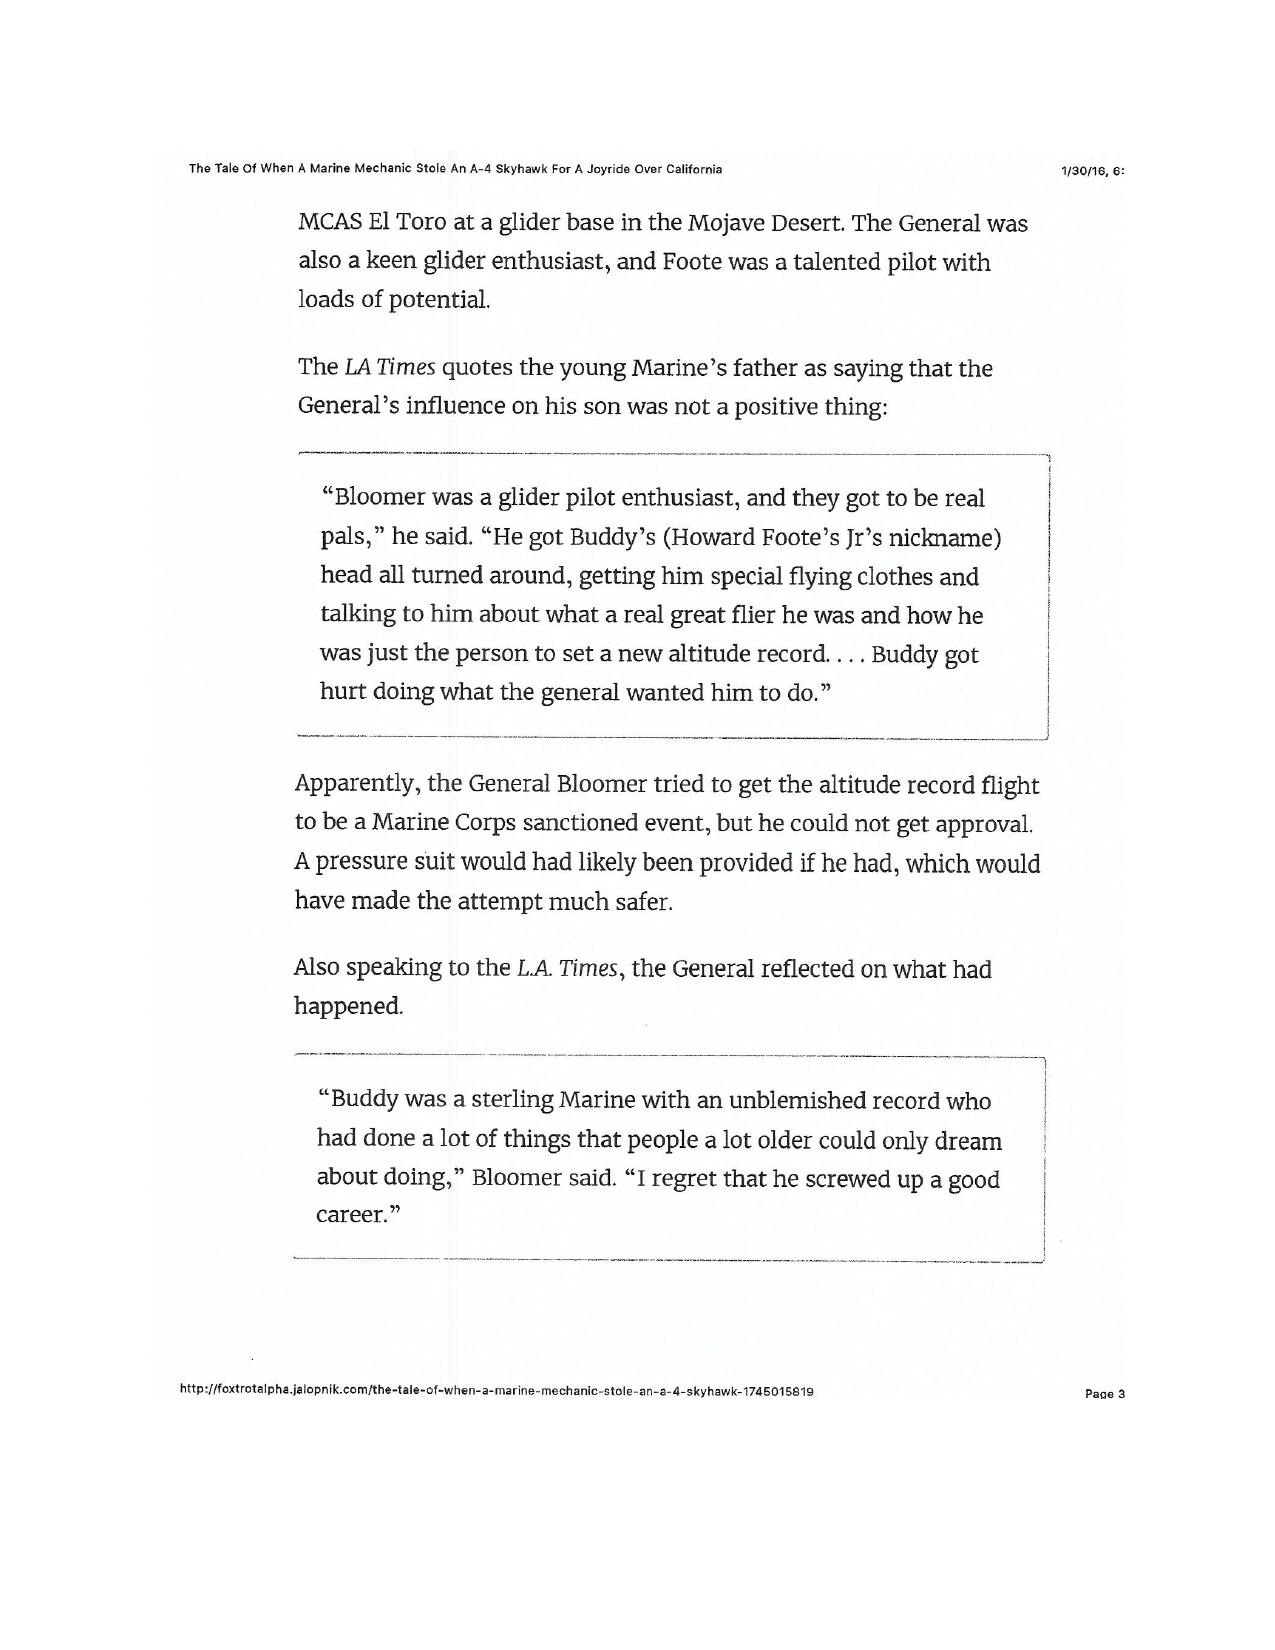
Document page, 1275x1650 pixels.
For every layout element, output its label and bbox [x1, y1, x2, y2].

picture [150, 150, 1125, 1399]
